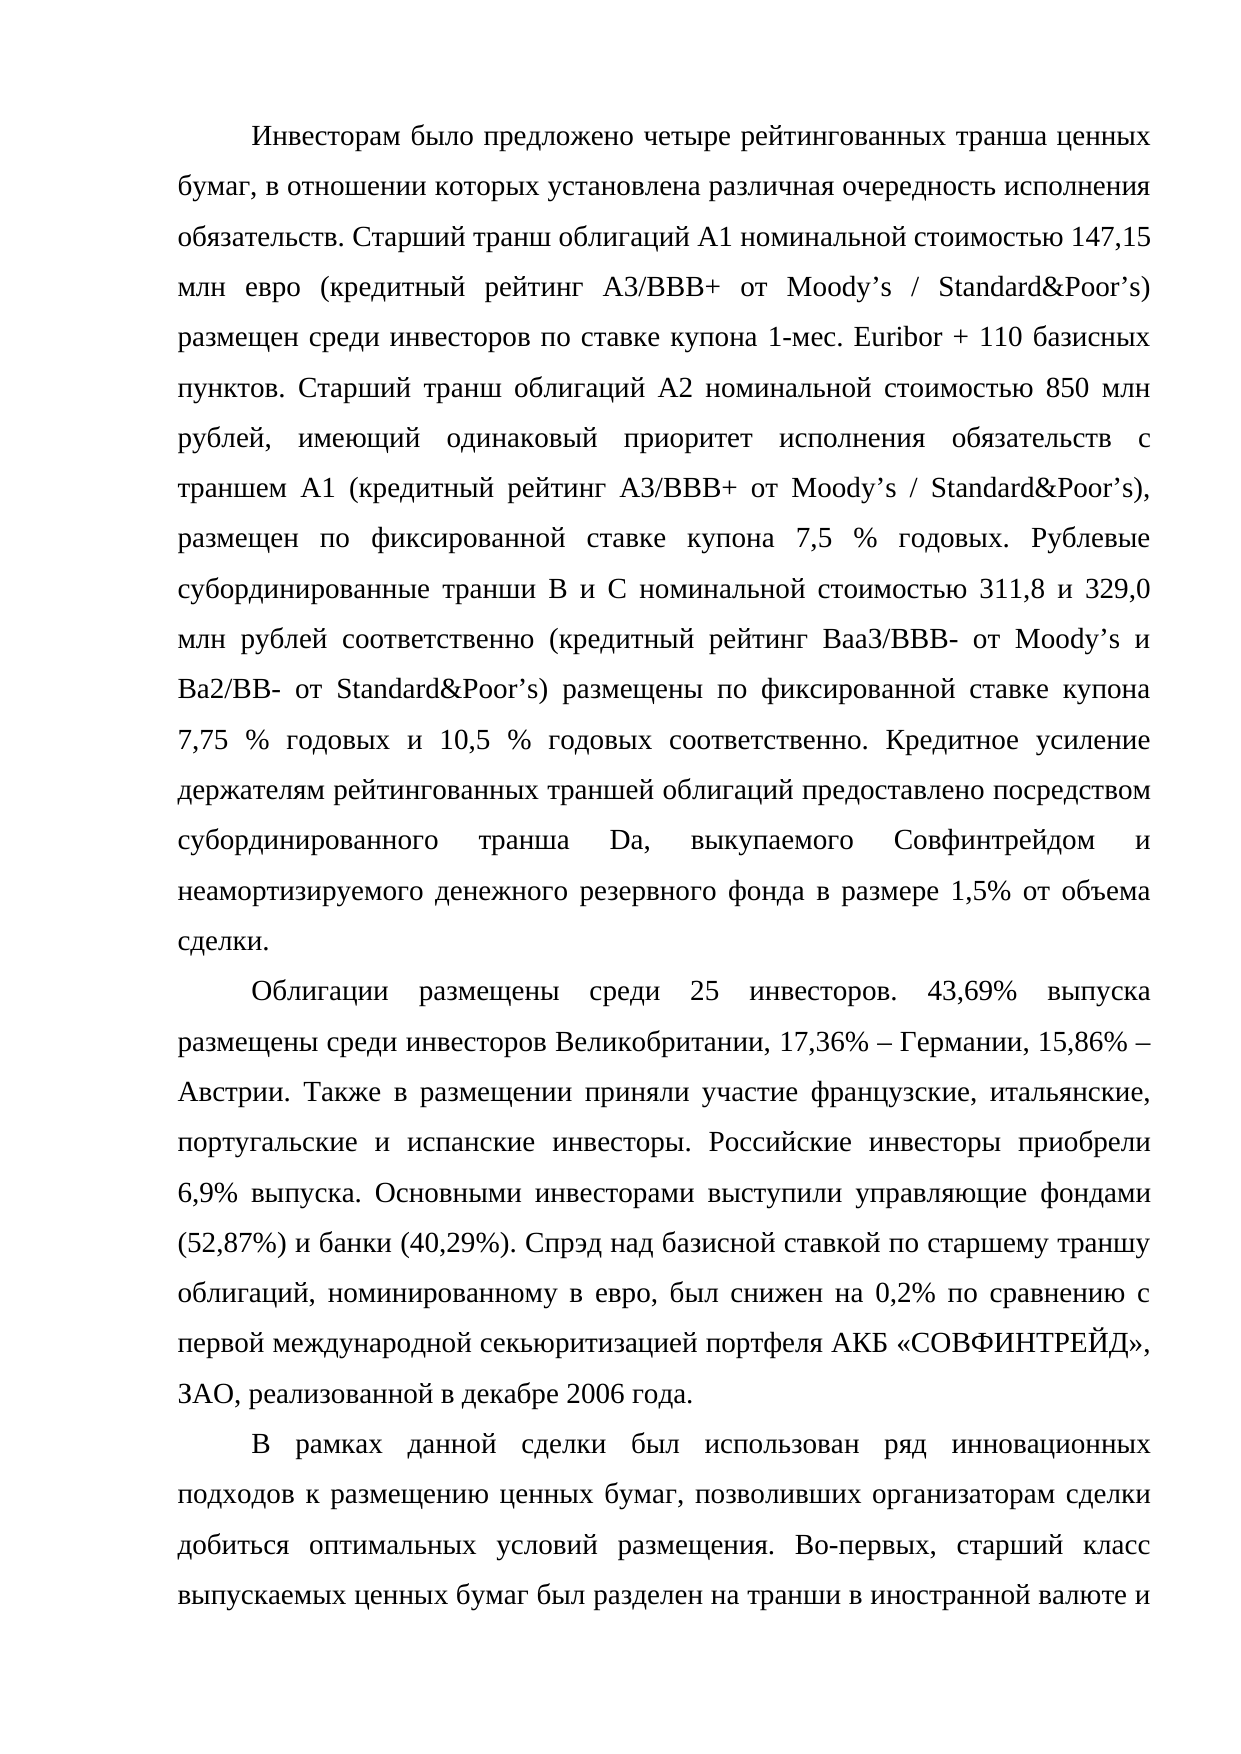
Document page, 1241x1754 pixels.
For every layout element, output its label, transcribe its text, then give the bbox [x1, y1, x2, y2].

text Облигации размещены среди 25 инвесторов. 43,69% выпуска размещены среди инвесторов Великобритании, 17,36% – Германии, 15,86% – Австрии. Также в размещении приняли участие французские, итальянские, португальские и испанские инвесторы. Российские инвесторы приобрели 6,9% выпуска. Основными инвесторами выступили управляющие фондами (52,87%) и банки (40,29%). Спрэд над базисной ставкой по старшему траншу облигаций, номинированному в евро, был снижен на 0,2% по сравнению с первой международной секьюритизацией портфеля АКБ «СОВФИНТРЕЙД», ЗАО, реализованной в декабре 2006 года. [177, 973, 1152, 1409]
text Инвесторам было предложено четыре рейтингованных транша ценных бумаг, в отношении которых установлена различная очередность исполнения обязательств. Старший транш облигаций А1 номинальной стоимостью 147,15 млн евро (кредитный рейтинг A3/BBB+ от Moody’s / Standard&Poor’s) размещен среди инвесторов по ставке купона 1-мес. Euribor + 110 базисных пунктов. Старший транш облигаций А2 номинальной стоимостью 850 млн рублей, имеющий одинаковый приоритет исполнения обязательств с траншем А1 (кредитный рейтинг A3/BBB+ от Moody’s / Standard&Poor’s), размещен по фиксированной ставке купона 7,5 % годовых. Рублевые субординированные транши В и С номинальной стоимостью 311,8 и 329,0 млн рублей соответственно (кредитный рейтинг Baa3/BBB- от Moody’s и Ba2/BB- от Standard&Poor’s) размещены по фиксированной ставке купона 7,75 % годовых и 10,5 % годовых соответственно. Кредитное усиление держателям рейтингованных траншей облигаций предоставлено посредством субординированного транша Da, выкупаемого Совфинтрейдом и неамортизируемого денежного резервного фонда в размере 1,5% от объема сделки. [177, 118, 1152, 957]
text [177, 1426, 1152, 1611]
